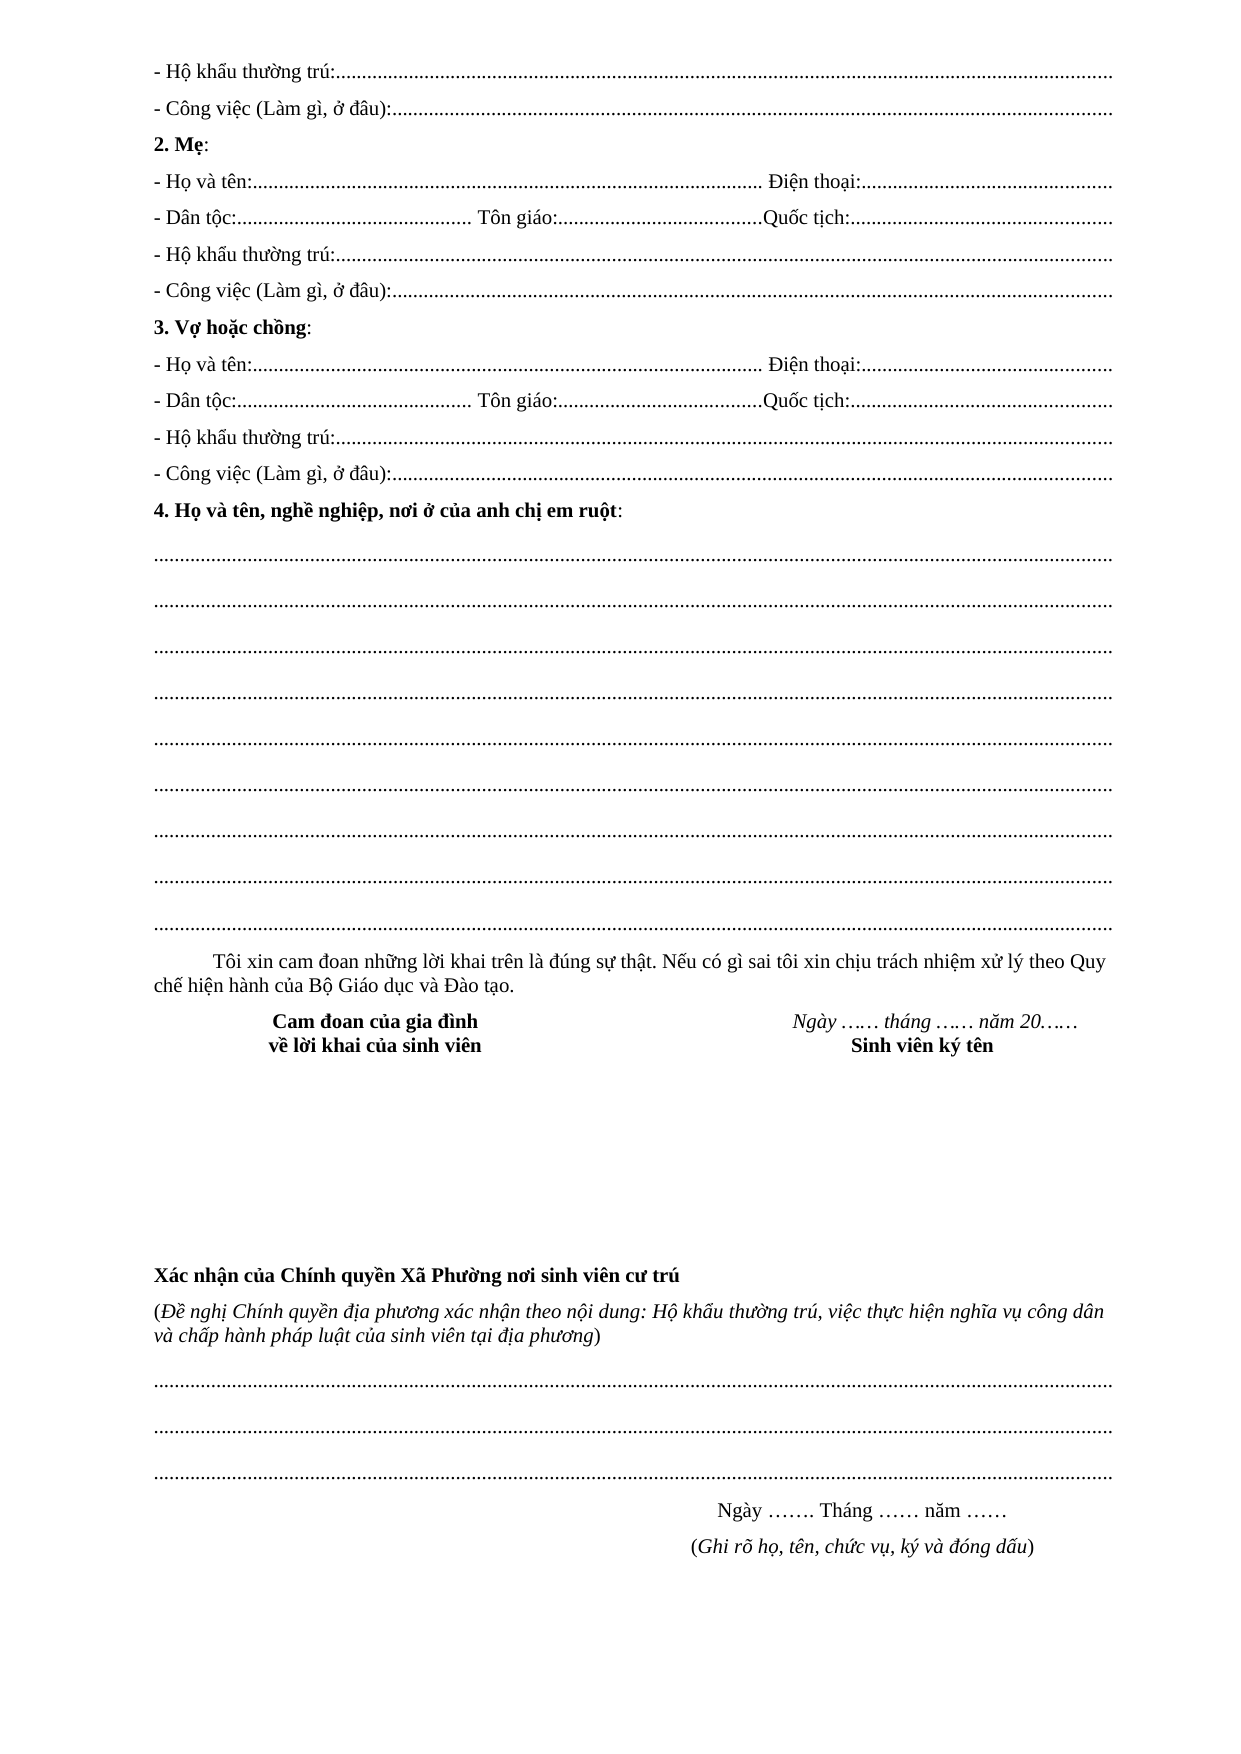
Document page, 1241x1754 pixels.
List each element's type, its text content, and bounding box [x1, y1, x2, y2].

text - Công việc (Làm gì, ở đâu): [153, 278, 1125, 302]
text Xác nhận của Chính quyền Xã Phường nơi sinh viên cư trú [153, 1262, 1125, 1287]
text về lời khai của sinh viên Sinh viên ký tên [153, 1033, 1125, 1057]
text - Công việc (Làm gì, ở đâu): [153, 96, 1125, 120]
text - Họ và tên: Điện thoại: [153, 169, 1125, 193]
text - Công việc (Làm gì, ở đâu): [153, 461, 1125, 485]
text - Hộ khẩu thường trú: [153, 242, 1125, 266]
text Tôi xin cam đoan những lời khai trên là đúng sự thật. Nếu có gì sai tôi xin chịu trách nhiệm xử lý theo Quy chế hiện hành của Bộ Giáo dục và Đào tạo. [153, 949, 1125, 997]
text - Họ và tên: Điện thoại: [153, 352, 1125, 376]
text 2. Mẹ: [153, 132, 1125, 156]
text Cam đoan của gia đình Ngày …… tháng …… năm 20…… [153, 1009, 1125, 1033]
text 4. Họ và tên, nghề nghiệp, nơi ở của anh chị em ruột: [153, 498, 1125, 522]
text - Hộ khẩu thường trú: [153, 59, 1125, 83]
text - Dân tộc: Tôn giáo: Quốc tịch: [153, 388, 1125, 412]
text 3. Vợ hoặc chồng: [153, 315, 1125, 339]
text (Ghi rõ họ, tên, chức vụ, ký và đóng dấu) [153, 1534, 1125, 1558]
text (Đề nghị Chính quyền địa phương xác nhận theo nội dung: Hộ khẩu thường trú, việc thực hiện nghĩa vụ công dân và chấp hành pháp luật của sinh viên tại địa phương) [153, 1299, 1125, 1347]
text Ngày ……. Tháng …… năm …… [153, 1498, 1125, 1522]
text - Dân tộc: Tôn giáo: Quốc tịch: [153, 205, 1125, 229]
text - Hộ khẩu thường trú: [153, 425, 1125, 449]
